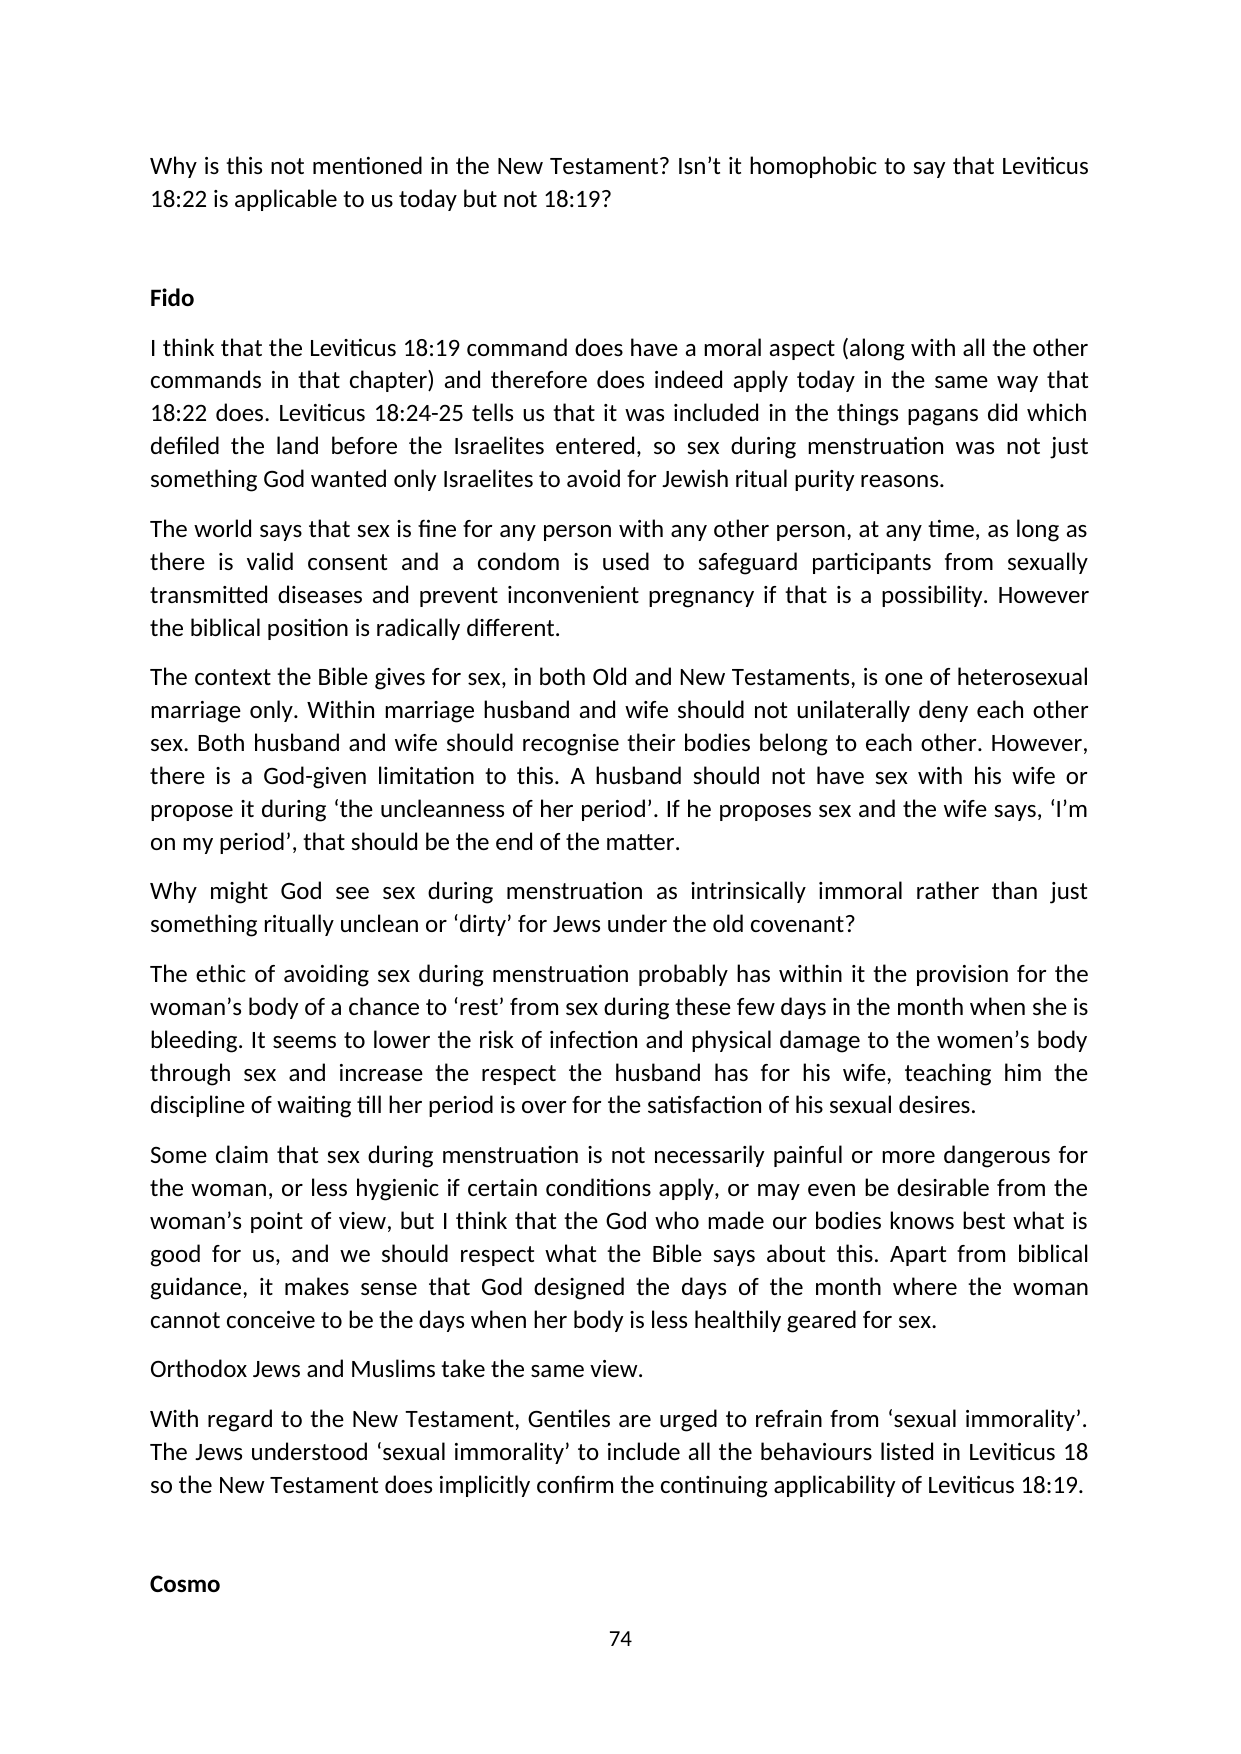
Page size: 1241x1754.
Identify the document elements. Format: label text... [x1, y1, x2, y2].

text Cosmo [150, 1568, 1090, 1598]
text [150, 150, 1090, 213]
text Orthodox Jews and Muslims take the same view. [150, 1353, 1090, 1384]
text Why might God see sex during menstruation as intrinsically immoral rather than just something ritually unclean or ‘dirty’ for Jews under the old covenant? [150, 875, 1090, 939]
text The ethic of avoiding sex during menstruation probably has within it the provision for the woman’s body of a chance to ‘rest’ from sex during these few days in the month when she is bleeding. It seems to lower the risk of infection and physical damage to the women’s body through sex and increase the respect the husband has for his wife, teaching him the discipline of waiting till her period is over for the satisfaction of his sexual desires. [150, 958, 1090, 1120]
text The context the Bible gives for sex, in both Old and New Testaments, is one of heterosexual marriage only. Within marriage husband and wife should not unilaterally deny each other sex. Both husband and wife should recognise their bodies belong to each other. However, there is a God-given limitation to this. A husband should not have sex with his wife or propose it during ‘the uncleanness of her period’. If he proposes sex and the wife says, ‘I’m on my period’, that should be the end of the matter. [150, 661, 1090, 856]
text The world says that sex is fine for any person with any other person, at any time, as long as there is valid consent and a condom is used to safeguard participants from sexually transmitted diseases and prevent inconvenient pregnancy if that is a possibility. However the biblical position is radically different. [150, 513, 1090, 642]
text With regard to the New Testament, Gentiles are urged to refrain from ‘sexual immorality’. The Jews understood ‘sexual immorality’ to include all the behaviours listed in Leviticus 18 so the New Testament does implicitly confirm the continuing applicability of Leviticus 18:19. [150, 1403, 1090, 1499]
text Some claim that sex during menstruation is not necessarily painful or more dangerous for the woman, or less hygienic if certain conditions apply, or may even be desirable from the woman’s point of view, but I think that the God who made our bodies knows best what is good for us, and we should respect what the Bible says about this. Apart from biblical guidance, it makes sense that God designed the days of the month where the woman cannot conceive to be the days when her body is less healthily geared for sex. [150, 1139, 1090, 1334]
text Fido [150, 282, 1090, 313]
text I think that the Leviticus 18:19 command does have a moral aspect (along with all the other commands in that chapter) and therefore does indeed apply today in the same way that 18:22 does. Leviticus 18:24-25 tells us that it was included in the things pagans did which defiled the land before the Israelites entered, so sex during menstruation was not just something God wanted only Israelites to avoid for Jewish ritual purity reasons. [150, 332, 1090, 494]
